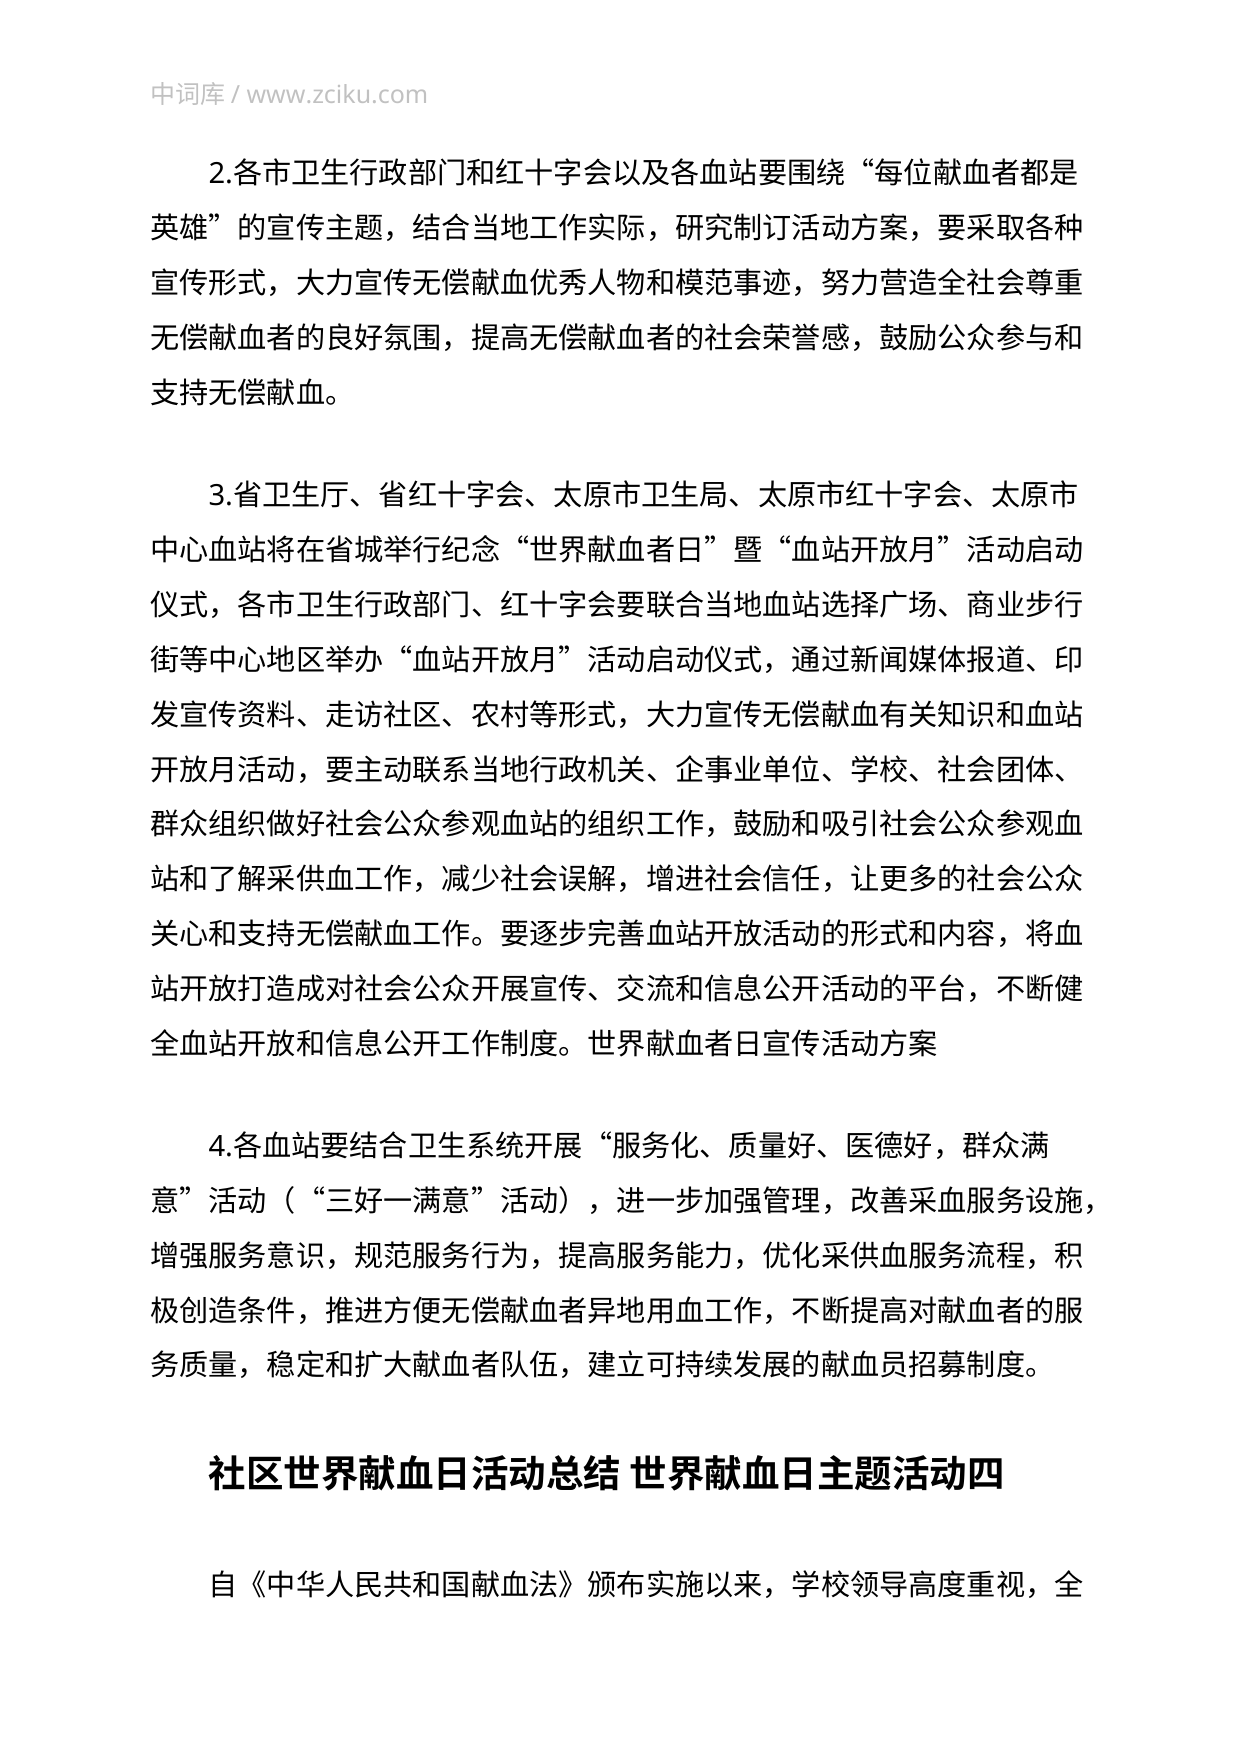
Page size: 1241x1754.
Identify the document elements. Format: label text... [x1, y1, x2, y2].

text 3.省卫生厅、省红十字会、太原市卫生局、太原市红十字会、太原市中心血站将在省城举行纪念“世界献血者日”暨“血站开放月”活动启动仪式，各市卫生行政部门、红十字会要联合当地血站选择广场、商业步行街等中心地区举办“血站开放月”活动启动仪式，通过新闻媒体报道、印发宣传资料、走访社区、农村等形式，大力宣传无偿献血有关知识和血站开放月活动，要主动联系当地行政机关、企事业单位、学校、社会团体、群众组织做好社会公众参观血站的组织工作，鼓励和吸引社会公众参观血站和了解采供血工作，减少社会误解，增进社会信任，让更多的社会公众关心和支持无偿献血工作。要逐步完善血站开放活动的形式和内容，将血站开放打造成对社会公众开展宣传、交流和信息公开活动的平台，不断健全血站开放和信息公开工作制度。世界献血者日宣传活动方案 [150, 471, 1090, 1063]
text 社区世界献血日活动总结 世界献血日主题活动四 [150, 1444, 1090, 1498]
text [150, 1561, 1090, 1603]
text 4.各血站要结合卫生系统开展“服务化、质量好、医德好，群众满意”活动（“三好一满意”活动），进一步加强管理，改善采血服务设施，增强服务意识，规范服务行为，提高服务能力，优化采供血服务流程，积极创造条件，推进方便无偿献血者异地用血工作，不断提高对献血者的服务质量，稳定和扩大献血者队伍，建立可持续发展的献血员招募制度。 [150, 1122, 1090, 1384]
text 2.各市卫生行政部门和红十字会以及各血站要围绕“每位献血者都是英雄”的宣传主题，结合当地工作实际，研究制订活动方案，要采取各种宣传形式，大力宣传无偿献血优秀人物和模范事迹，努力营造全社会尊重无偿献血者的良好氛围，提高无偿献血者的社会荣誉感，鼓励公众参与和支持无偿献血。 [150, 150, 1090, 412]
